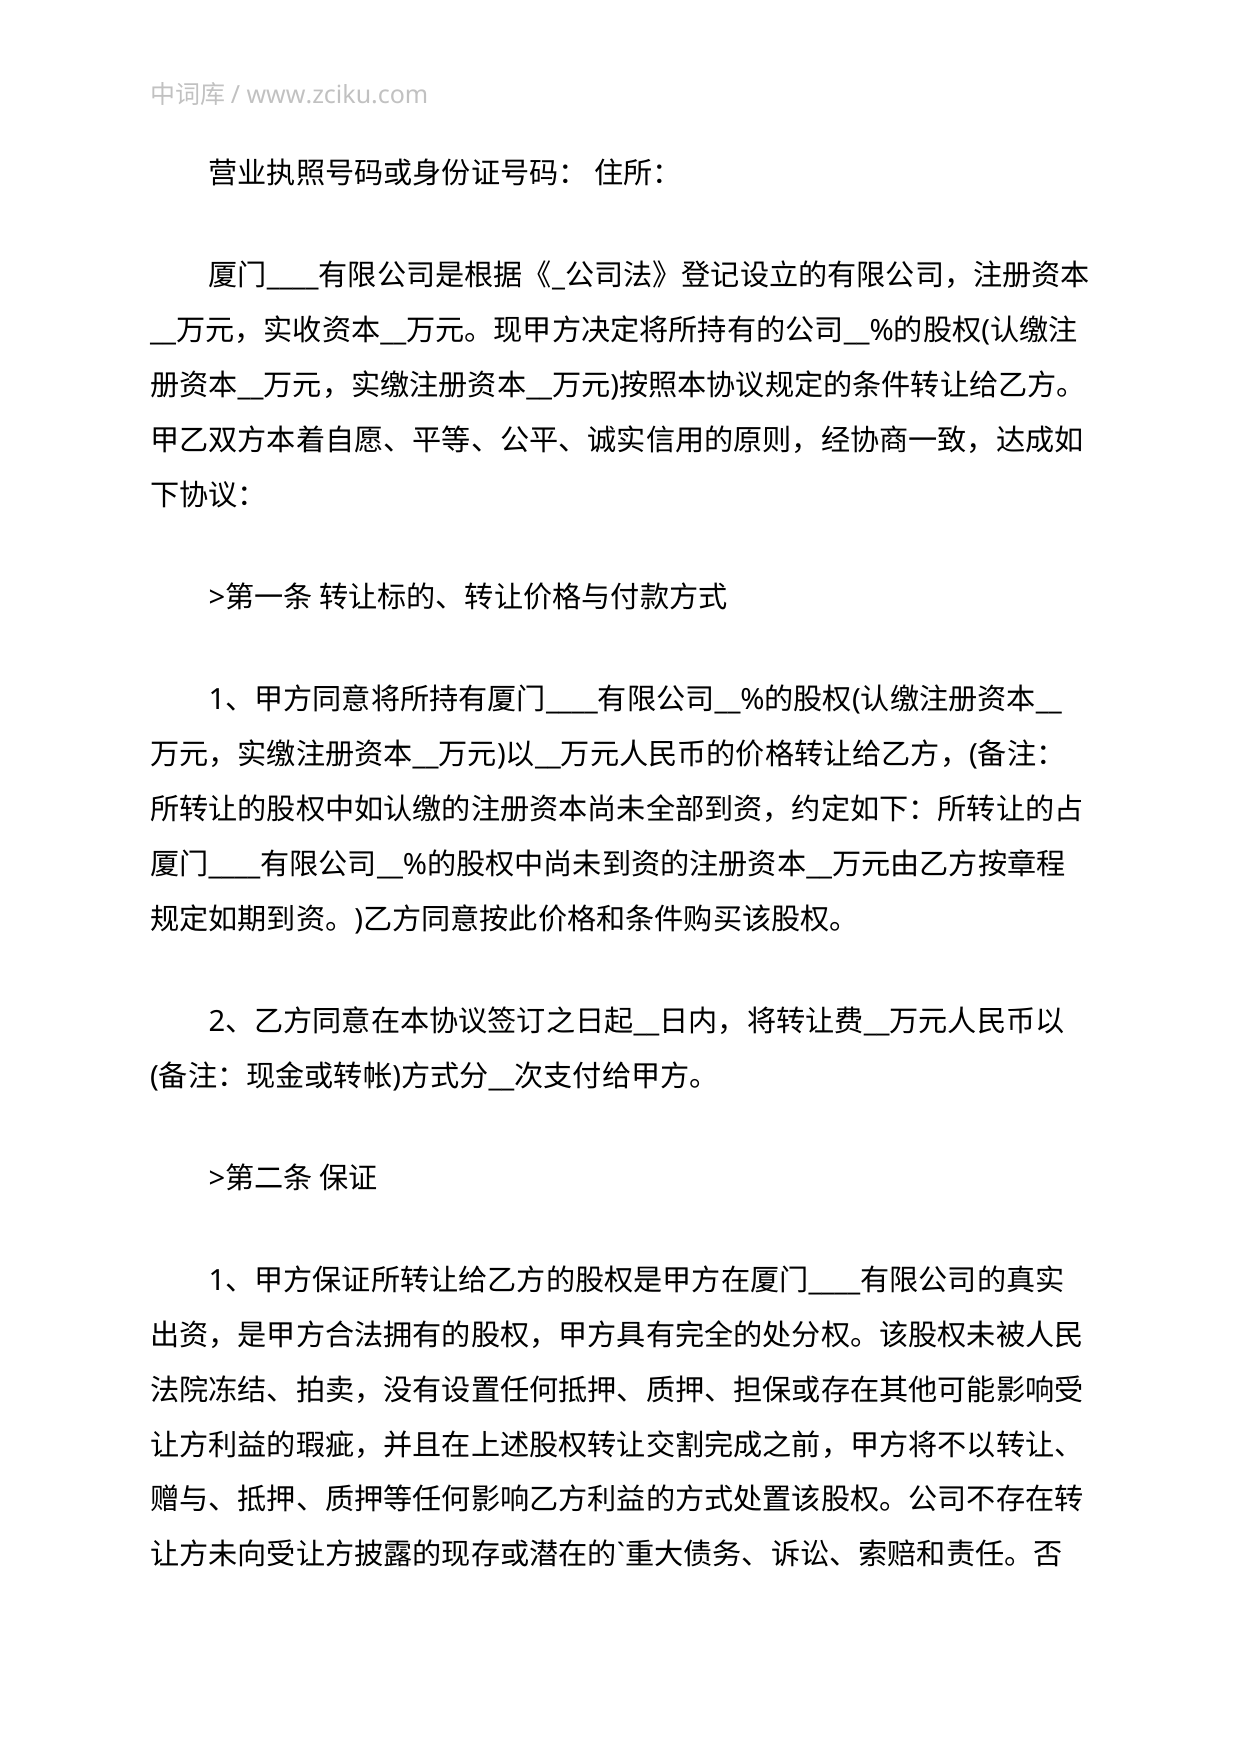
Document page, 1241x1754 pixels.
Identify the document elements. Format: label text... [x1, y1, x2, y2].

text >第二条 保证 [150, 1154, 1090, 1197]
text 1、甲方同意将所持有厦门____有限公司__%的股权(认缴注册资本__万元，实缴注册资本__万元)以__万元人民币的价格转让给乙方，(备注：所转让的股权中如认缴的注册资本尚未全部到资，约定如下：所转让的占厦门____有限公司__%的股权中尚未到资的注册资本__万元由乙方按章程规定如期到资。)乙方同意按此价格和条件购买该股权。 [150, 675, 1090, 938]
text 营业执照号码或身份证号码： 住所： [150, 150, 1090, 192]
text >第一条 转让标的、转让价格与付款方式 [150, 573, 1090, 616]
text 厦门____有限公司是根据《_公司法》登记设立的有限公司，注册资本__万元，实收资本__万元。现甲方决定将所持有的公司__%的股权(认缴注册资本__万元，实缴注册资本__万元)按照本协议规定的条件转让给乙方。甲乙双方本着自愿、平等、公平、诚实信用的原则，经协商一致，达成如下协议： [150, 252, 1090, 514]
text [150, 1256, 1090, 1573]
text 2、乙方同意在本协议签订之日起__日内，将转让费__万元人民币以(备注：现金或转帐)方式分__次支付给甲方。 [150, 997, 1090, 1095]
